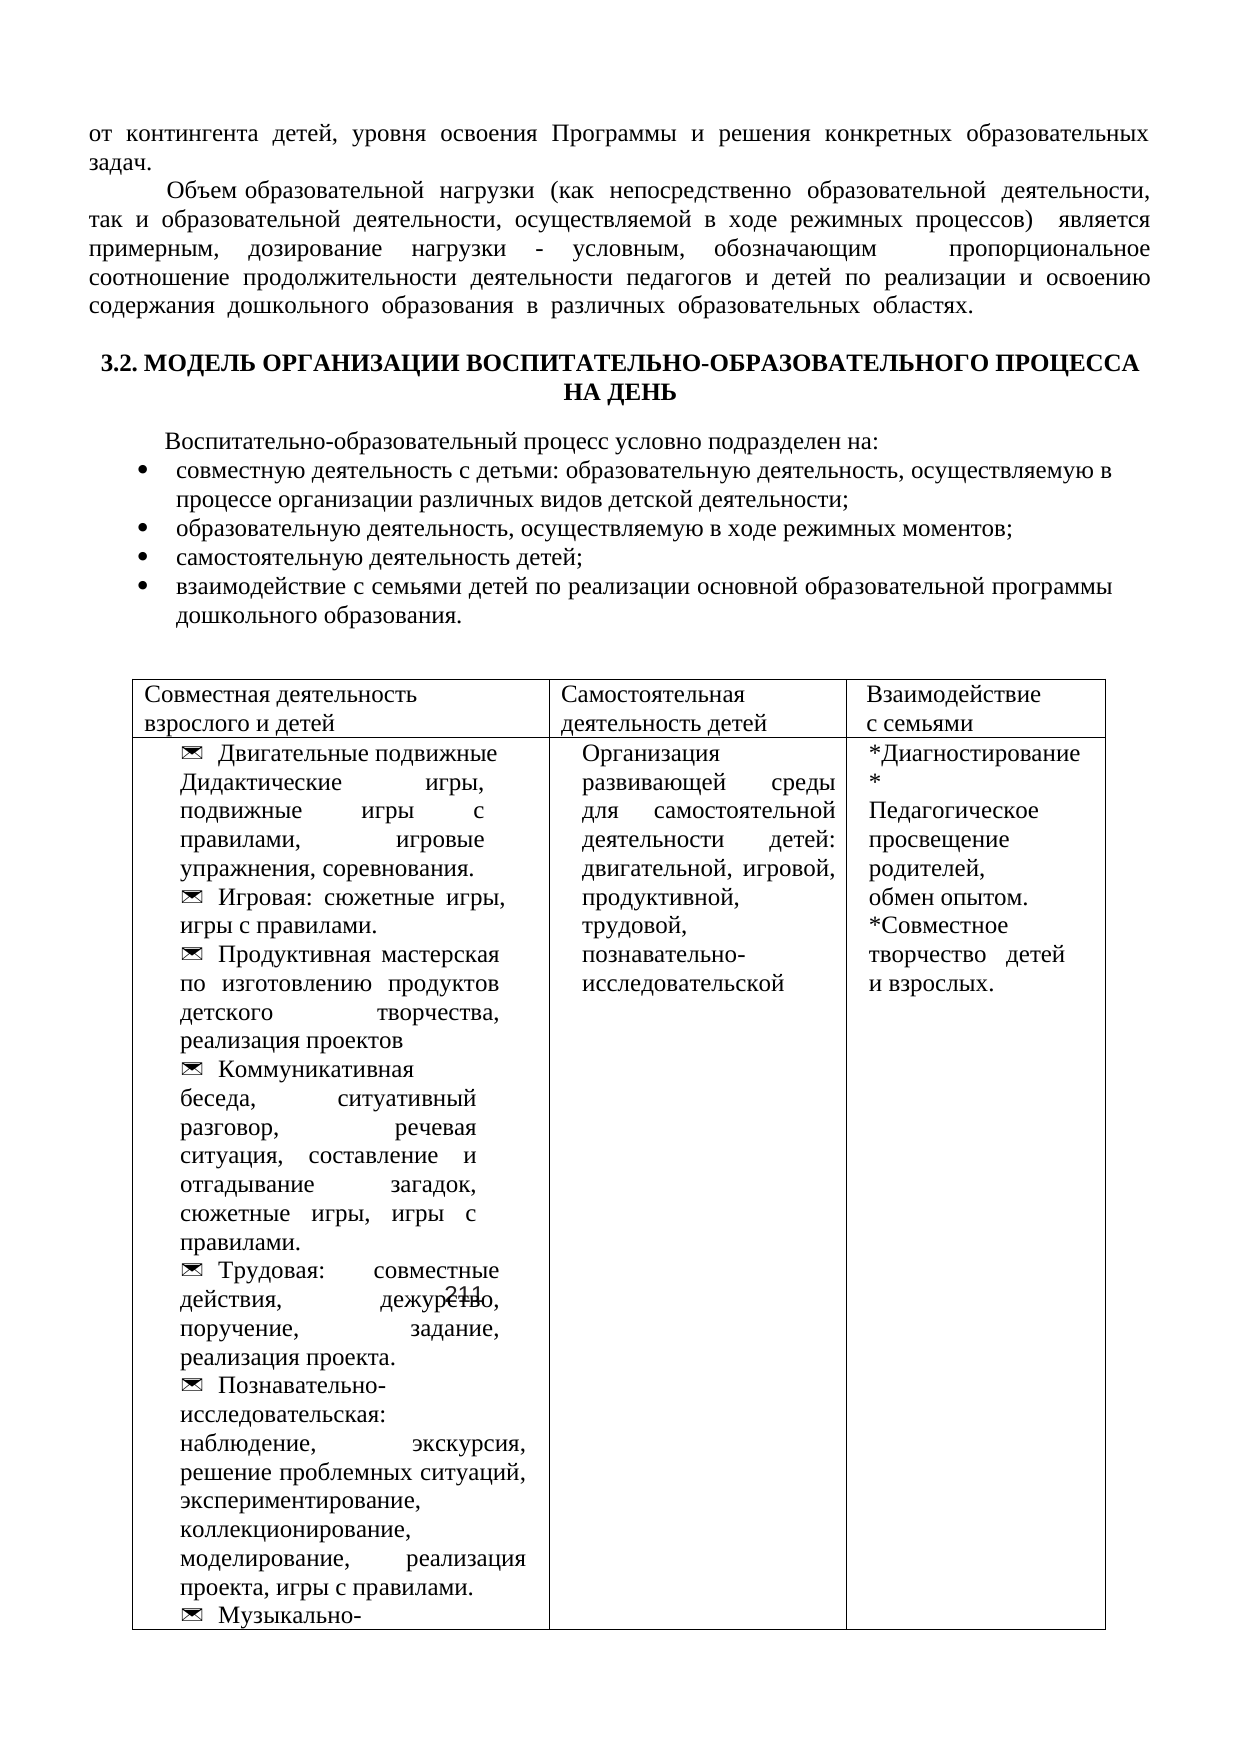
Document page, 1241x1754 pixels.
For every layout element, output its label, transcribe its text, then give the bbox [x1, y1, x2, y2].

text 3.2. МОДЕЛЬ ОРГАНИЗАЦИИ ВОСПИТАТЕЛЬНО-ОБРАЗОВАТЕЛЬНОГО ПРОЦЕССА НА ДЕНЬ [88, 348, 1152, 406]
list взаимодействие с семьями детей по реализации основной образовательной программы дошкольного образования. [138, 571, 1112, 629]
list самостоятельную деятельность детей; [138, 542, 1112, 571]
text Воспитательно-образовательный процесс условно подразделен на: [164, 426, 1152, 455]
text Объем образовательной нагрузки (как непосредственно образовательной деятельности, так и образовательной деятельности, осуществляемой в ходе режимных процессов) является примерным, дозирование нагрузки - условным, обозначающим пропорциональное соотношение продолжительности деятельности педагогов и детей по реализации и освоению содержания дошкольного образования в различных образовательных областях. [88, 176, 1152, 319]
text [88, 118, 1152, 176]
table_header Взаимодействие с семьями [847, 680, 1105, 737]
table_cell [847, 738, 1105, 1629]
list совместную деятельность с детьми: образовательную деятельность, осуществляемую в процессе организации различных видов детской деятельности; [138, 456, 1112, 513]
list образовательную деятельность, осуществляемую в ходе режимных моментов; [138, 513, 1112, 542]
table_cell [133, 738, 549, 1629]
table_header Совместная деятельность взрослого и детей [133, 680, 549, 737]
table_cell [550, 738, 846, 1629]
table_header Самостоятельная деятельность детей [550, 680, 846, 737]
